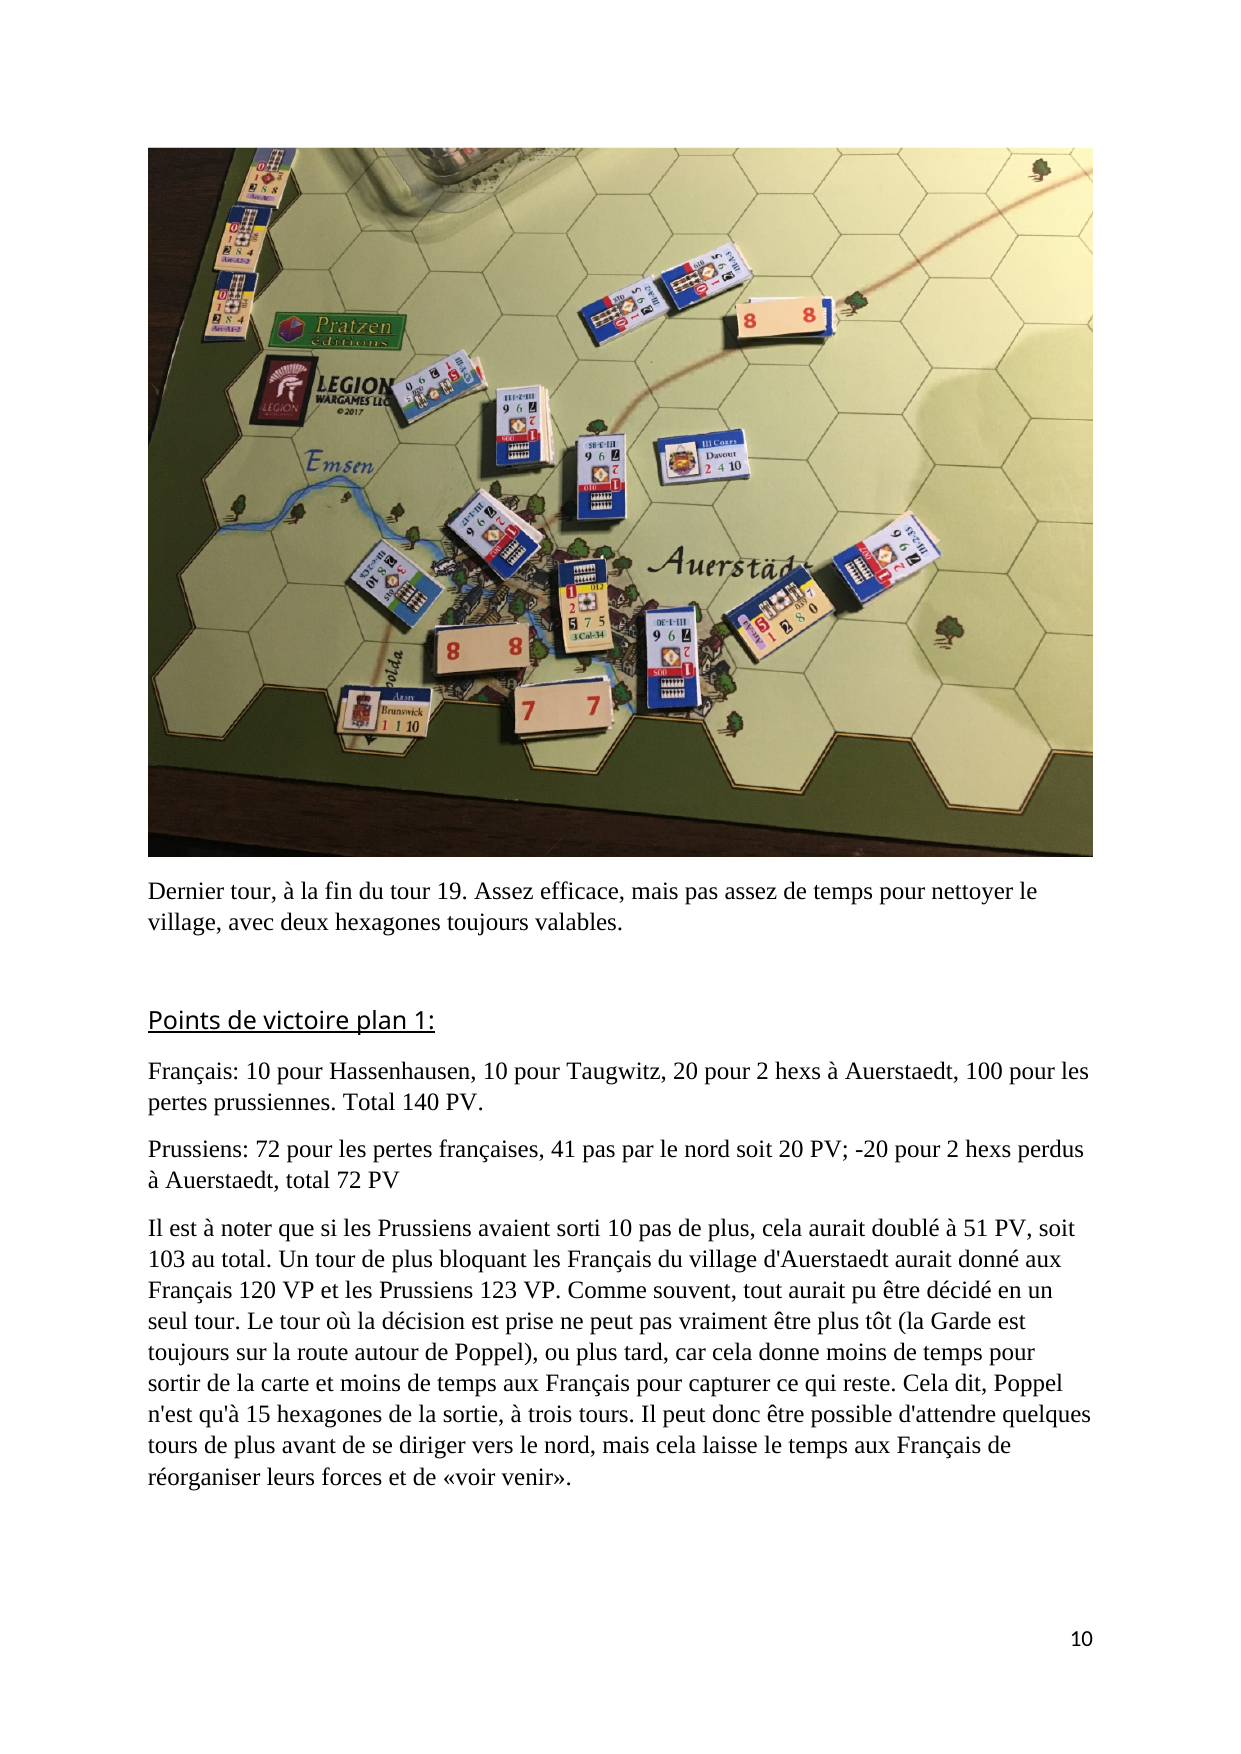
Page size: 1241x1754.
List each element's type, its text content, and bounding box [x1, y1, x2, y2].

picture [149, 148, 1092, 857]
text Points de victoire plan 1: [148, 1002, 1093, 1036]
text Il est à noter que si les Prussiens avaient sorti 10 pas de plus, cela aurait doublé à 51 PV, soit 103 au total. Un tour de plus bloquant les Français du village d'Auerstaedt aurait donné aux Français 120 VP et les Prussiens 123 VP. Comme souvent, tout aurait pu être décidé en un seul tour. Le tour où la décision est prise ne peut pas vraiment être plus tôt (la Garde est toujours sur la route autour de Poppel), ou plus tard, car cela donne moins de temps pour sortir de la carte et moins de temps aux Français pour capturer ce qui reste. Cela dit, Poppel n'est qu'à 15 hexagones de la sortie, à trois tours. Il peut donc être possible d'attendre quelques tours de plus avant de se diriger vers le nord, mais cela laisse le temps aux Français de réorganiser leurs forces et de «voir venir». [148, 1213, 1093, 1490]
text Dernier tour, à la fin du tour 19. Assez efficace, mais pas assez de temps pour nettoyer le village, avec deux hexagones toujours valables. [148, 876, 1093, 936]
text Français: 10 pour Hassenhausen, 10 pour Taugwitz, 20 pour 2 hexs à Auerstaedt, 100 pour les pertes prussiennes. Total 140 PV. [148, 1056, 1093, 1116]
text Prussiens: 72 pour les pertes françaises, 41 pas par le nord soit 20 PV; -20 pour 2 hexs perdus à Auerstaedt, total 72 PV [148, 1134, 1093, 1194]
